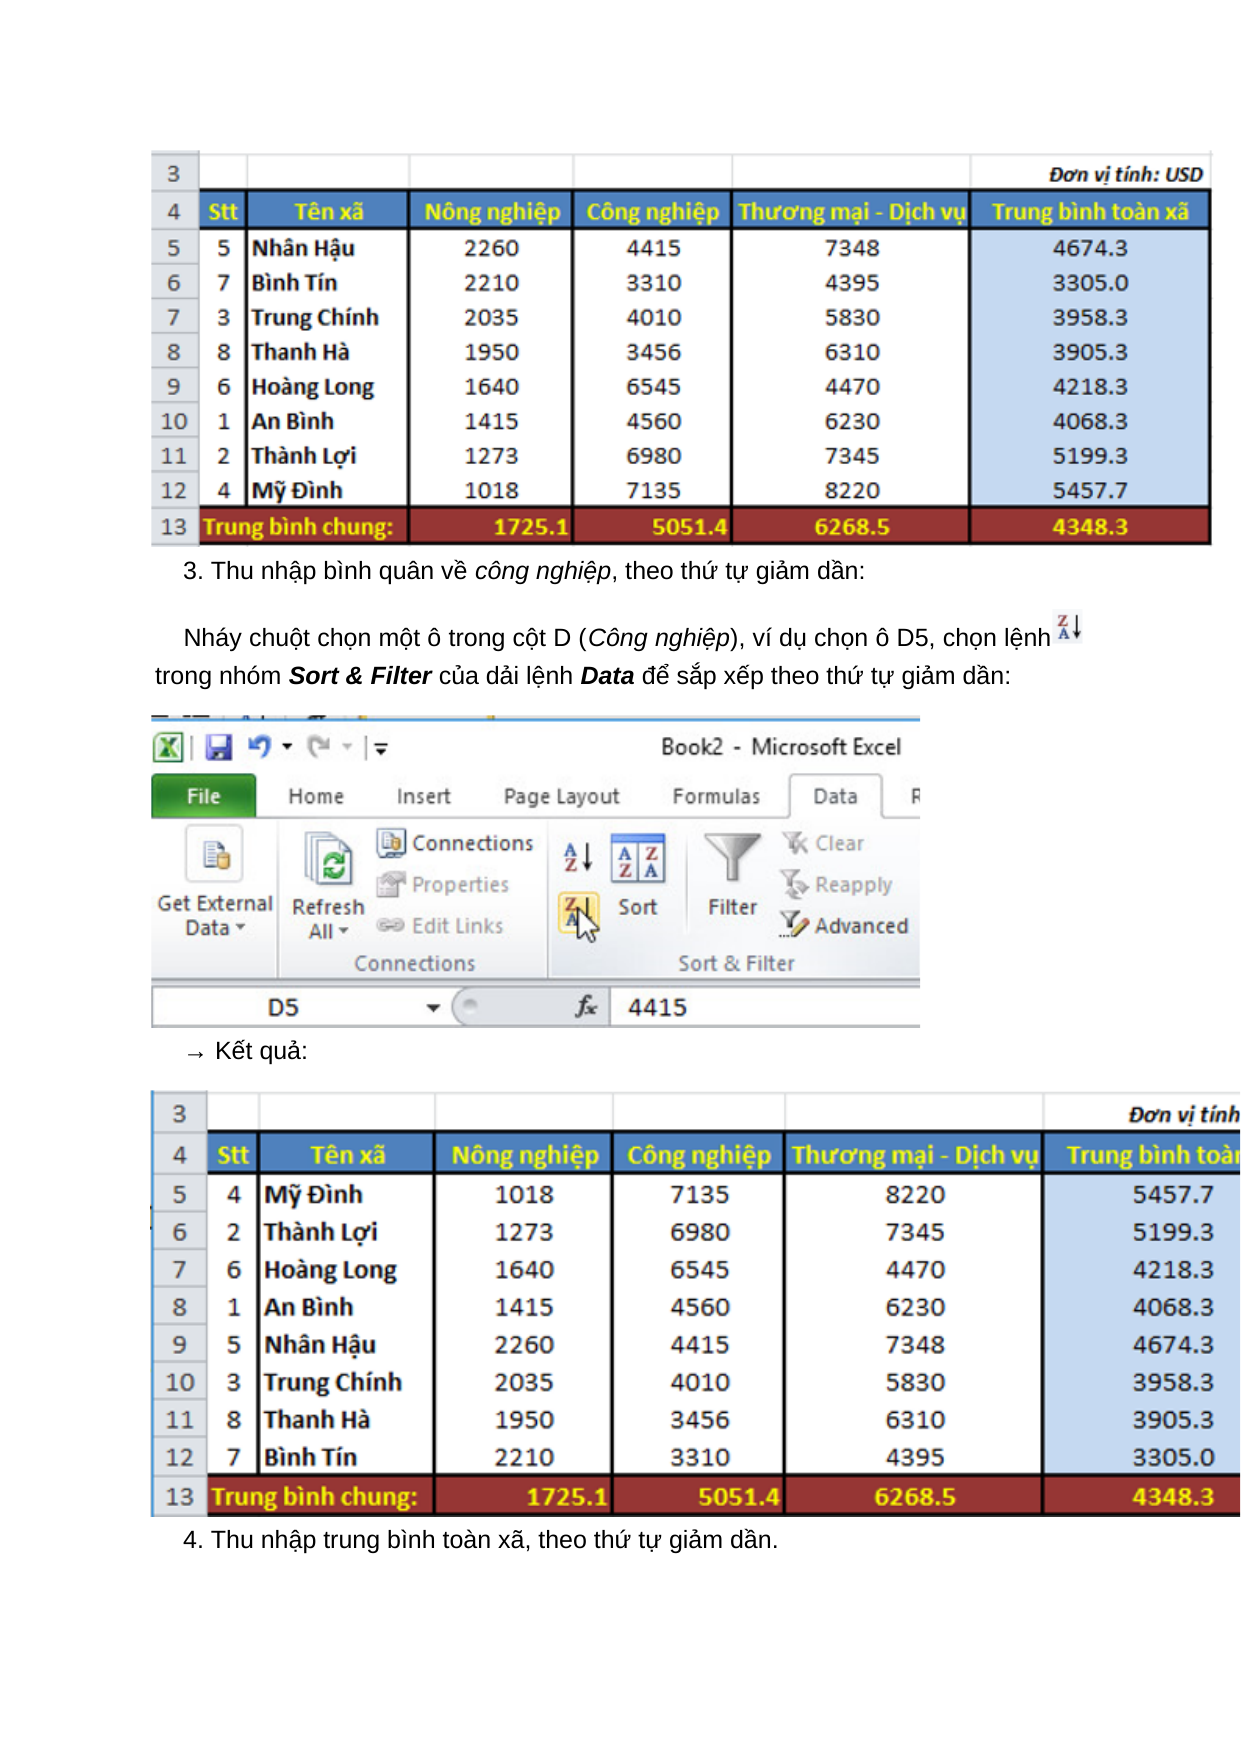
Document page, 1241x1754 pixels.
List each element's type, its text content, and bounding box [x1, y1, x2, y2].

picture [150, 1089, 1241, 1517]
picture [150, 714, 921, 1028]
text → Kết quả: [155, 1027, 1085, 1065]
picture [1052, 609, 1086, 647]
text 4. Thu nhập trung bình toàn xã, theo thứ tự giảm dần. [155, 1517, 1085, 1554]
text 3. Thu nhập bình quân về công nghiệp, theo thứ tự giảm dần: [155, 547, 1085, 584]
picture [150, 150, 1214, 547]
text Nháy chuột chọn một ô trong cột D (Công nghiệp), ví dụ chọn ô D5, chọn lệnhtrong nhóm Sort & Filter của dải lệnh Data để sắp xếp theo thứ tự giảm dần: [155, 609, 1085, 690]
